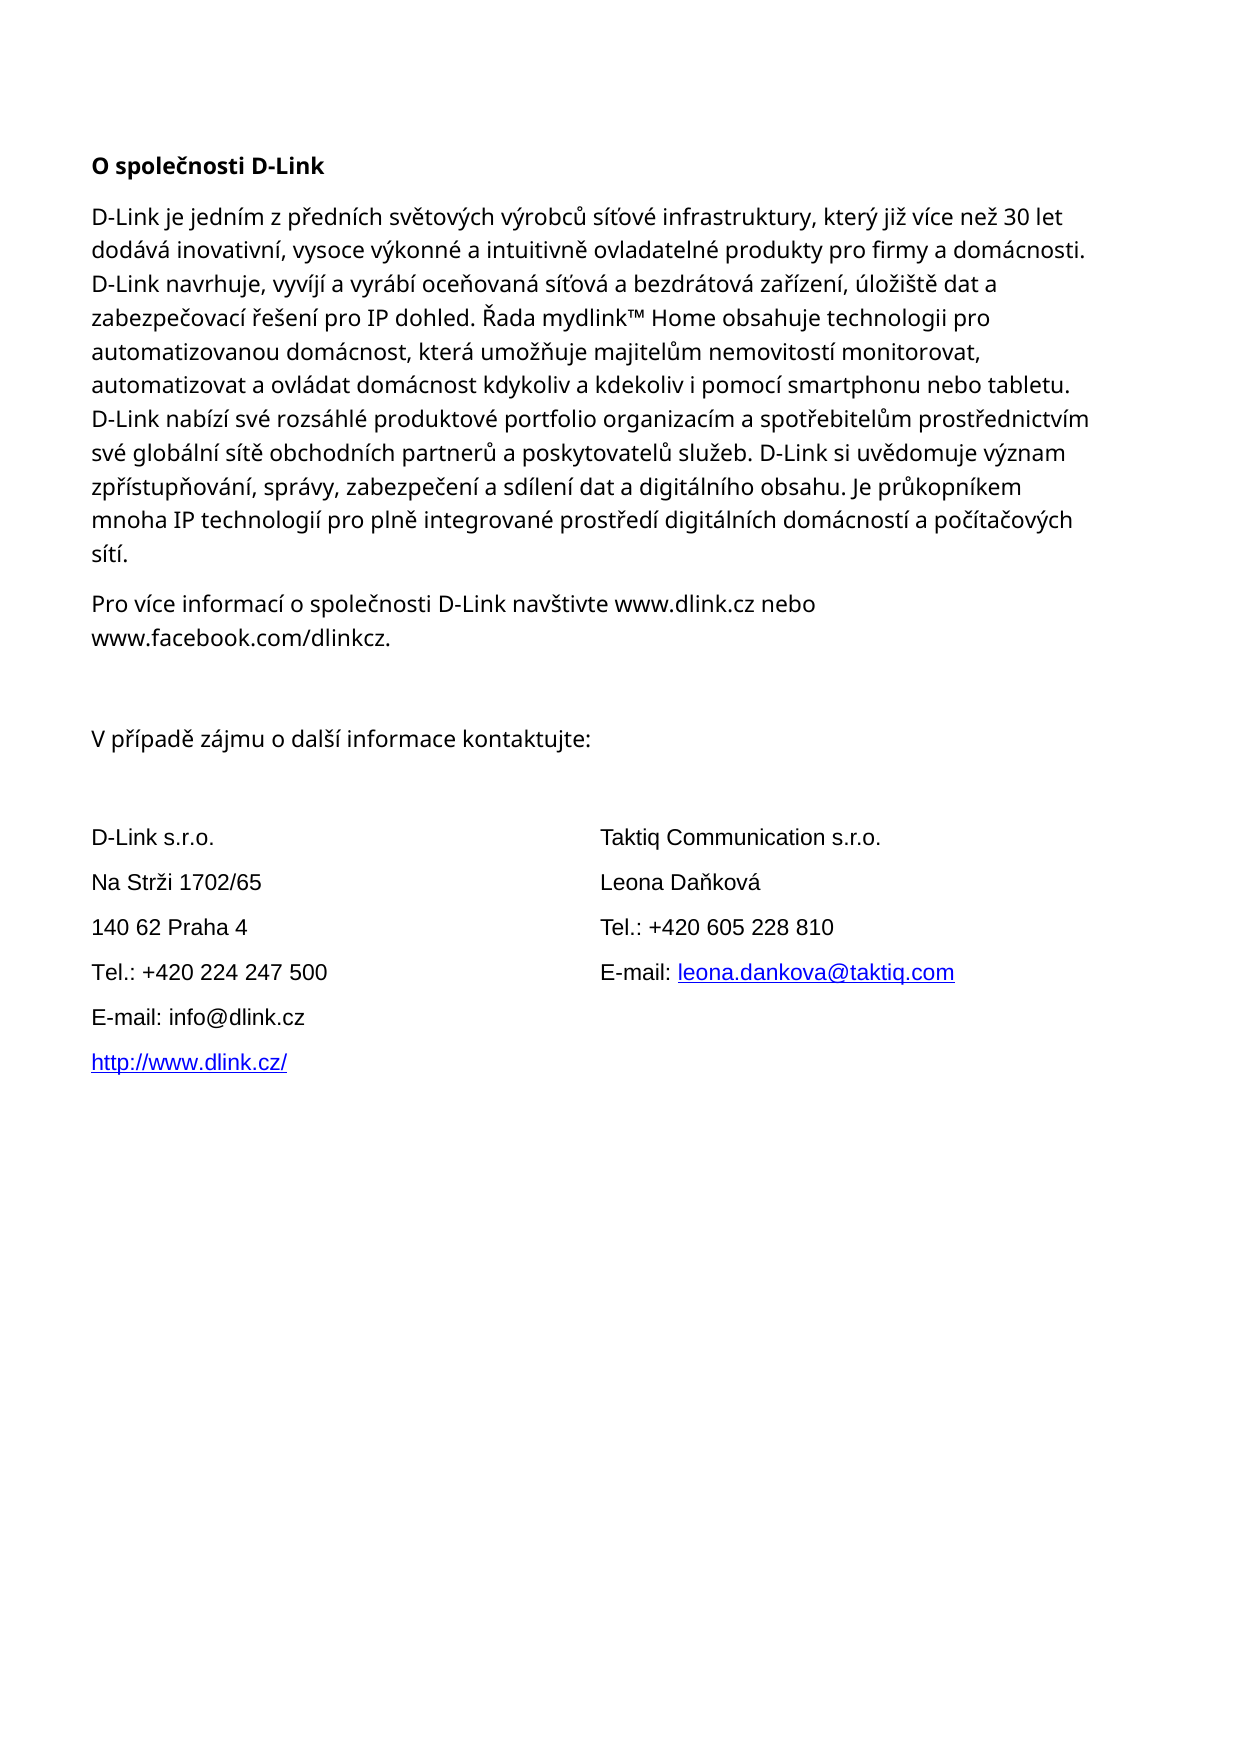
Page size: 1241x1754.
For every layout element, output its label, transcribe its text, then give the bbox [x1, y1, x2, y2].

text http://www.dlink.cz/ [91, 1049, 1090, 1076]
text D-Link s.r.o. Taktiq Communication s.r.o. [91, 824, 1090, 850]
text Tel.: +420 224 247 500 E-mail: leona.dankova@taktiq.com [91, 959, 1090, 985]
text E-mail: info@dlink.cz [91, 1004, 1090, 1031]
text Na Strži 1702/65 Leona Daňková [91, 869, 1090, 895]
text 140 62 Praha 4 Tel.: +420 605 228 810 [91, 914, 1090, 940]
text Pro více informací o společnosti D-Link navštivte www.dlink.cz nebo www.facebook.com/dlinkcz. [91, 588, 1090, 653]
text O společnosti D-Link [91, 150, 1090, 181]
text V případě zájmu o další informace kontaktujte: [91, 723, 1090, 754]
text D-Link je jedním z předních světových výrobců síťové infrastruktury, který již více než 30 let dodává inovativní, vysoce výkonné a intuitivně ovladatelné produkty pro firmy a domácnosti. D-Link navrhuje, vyvíjí a vyrábí oceňovaná síťová a bezdrátová zařízení, úložiště dat a zabezpečovací řešení pro IP dohled. Řada mydlink™ Home obsahuje technologii pro automatizovanou domácnost, která umožňuje majitelům nemovitostí monitorovat, automatizovat a ovládat domácnost kdykoliv a kdekoliv i pomocí smartphonu nebo tabletu. D-Link nabízí své rozsáhlé produktové portfolio organizacím a spotřebitelům prostřednictvím své globální sítě obchodních partnerů a poskytovatelů služeb. D-Link si uvědomuje význam zpřístupňování, správy, zabezpečení a sdílení dat a digitálního obsahu. Je průkopníkem mnoha IP technologií pro plně integrované prostředí digitálních domácností a počítačových sítí. [91, 200, 1090, 569]
